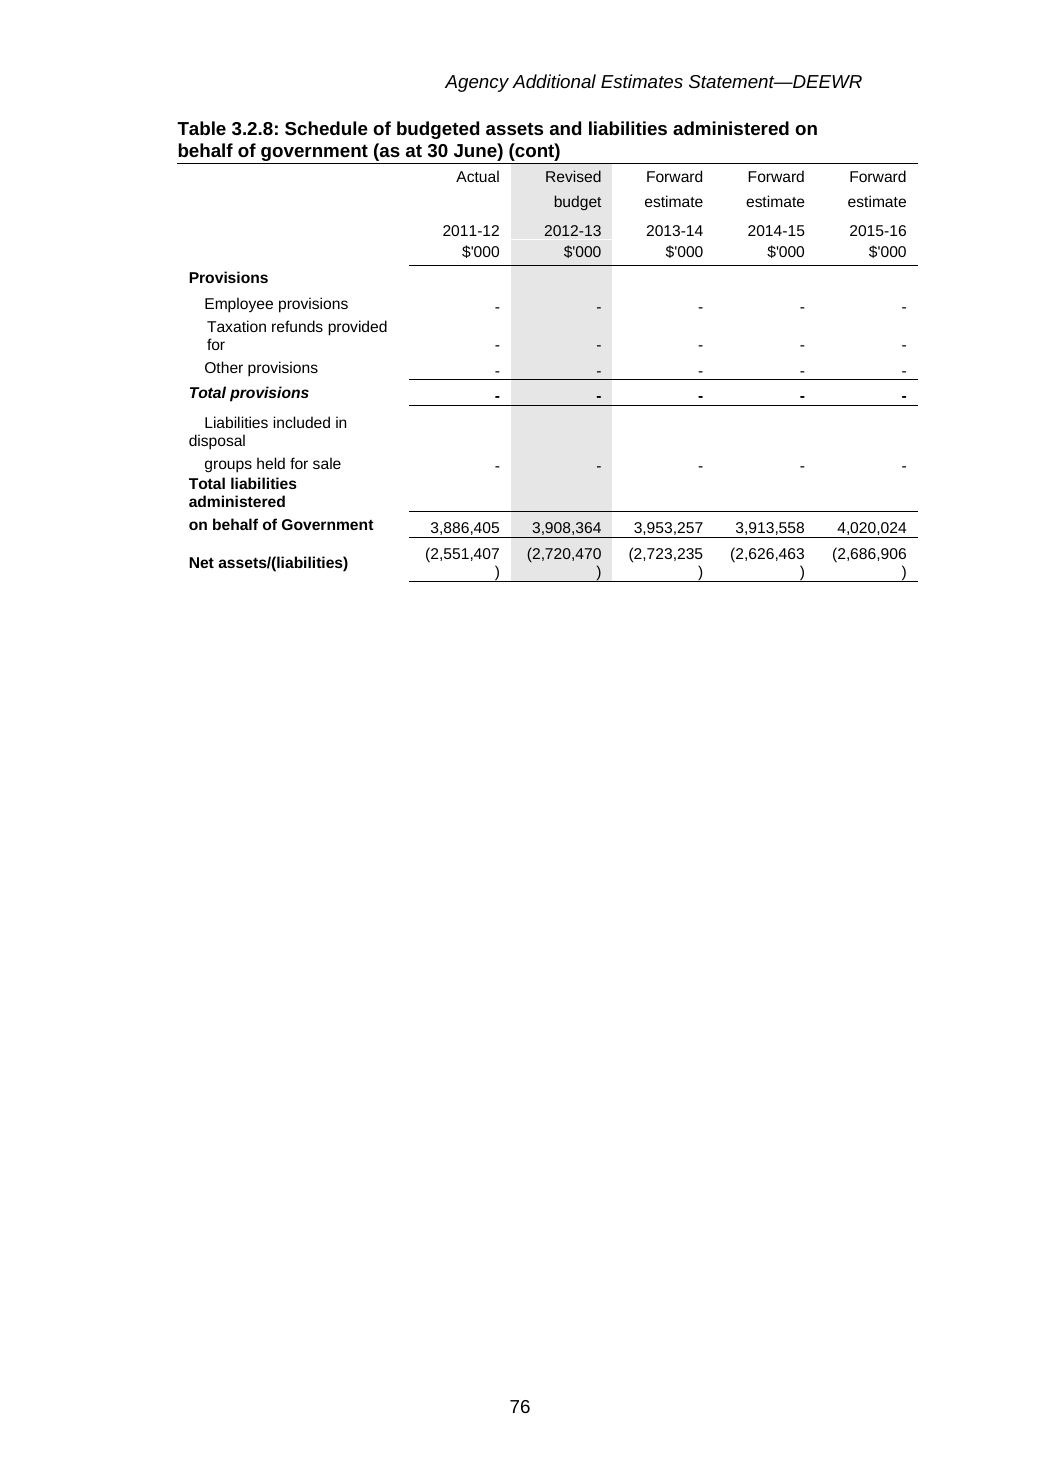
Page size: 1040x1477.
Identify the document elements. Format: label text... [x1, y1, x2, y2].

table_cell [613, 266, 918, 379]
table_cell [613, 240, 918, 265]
subtitle Table 3.2.8: Schedule of budgeted assets and liabilities administered on behalf of government (as at 30 June) (cont) [177, 118, 862, 161]
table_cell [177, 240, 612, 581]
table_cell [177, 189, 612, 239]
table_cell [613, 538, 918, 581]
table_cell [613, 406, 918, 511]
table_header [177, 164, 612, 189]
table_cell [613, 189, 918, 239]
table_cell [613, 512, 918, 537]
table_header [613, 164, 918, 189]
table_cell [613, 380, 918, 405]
